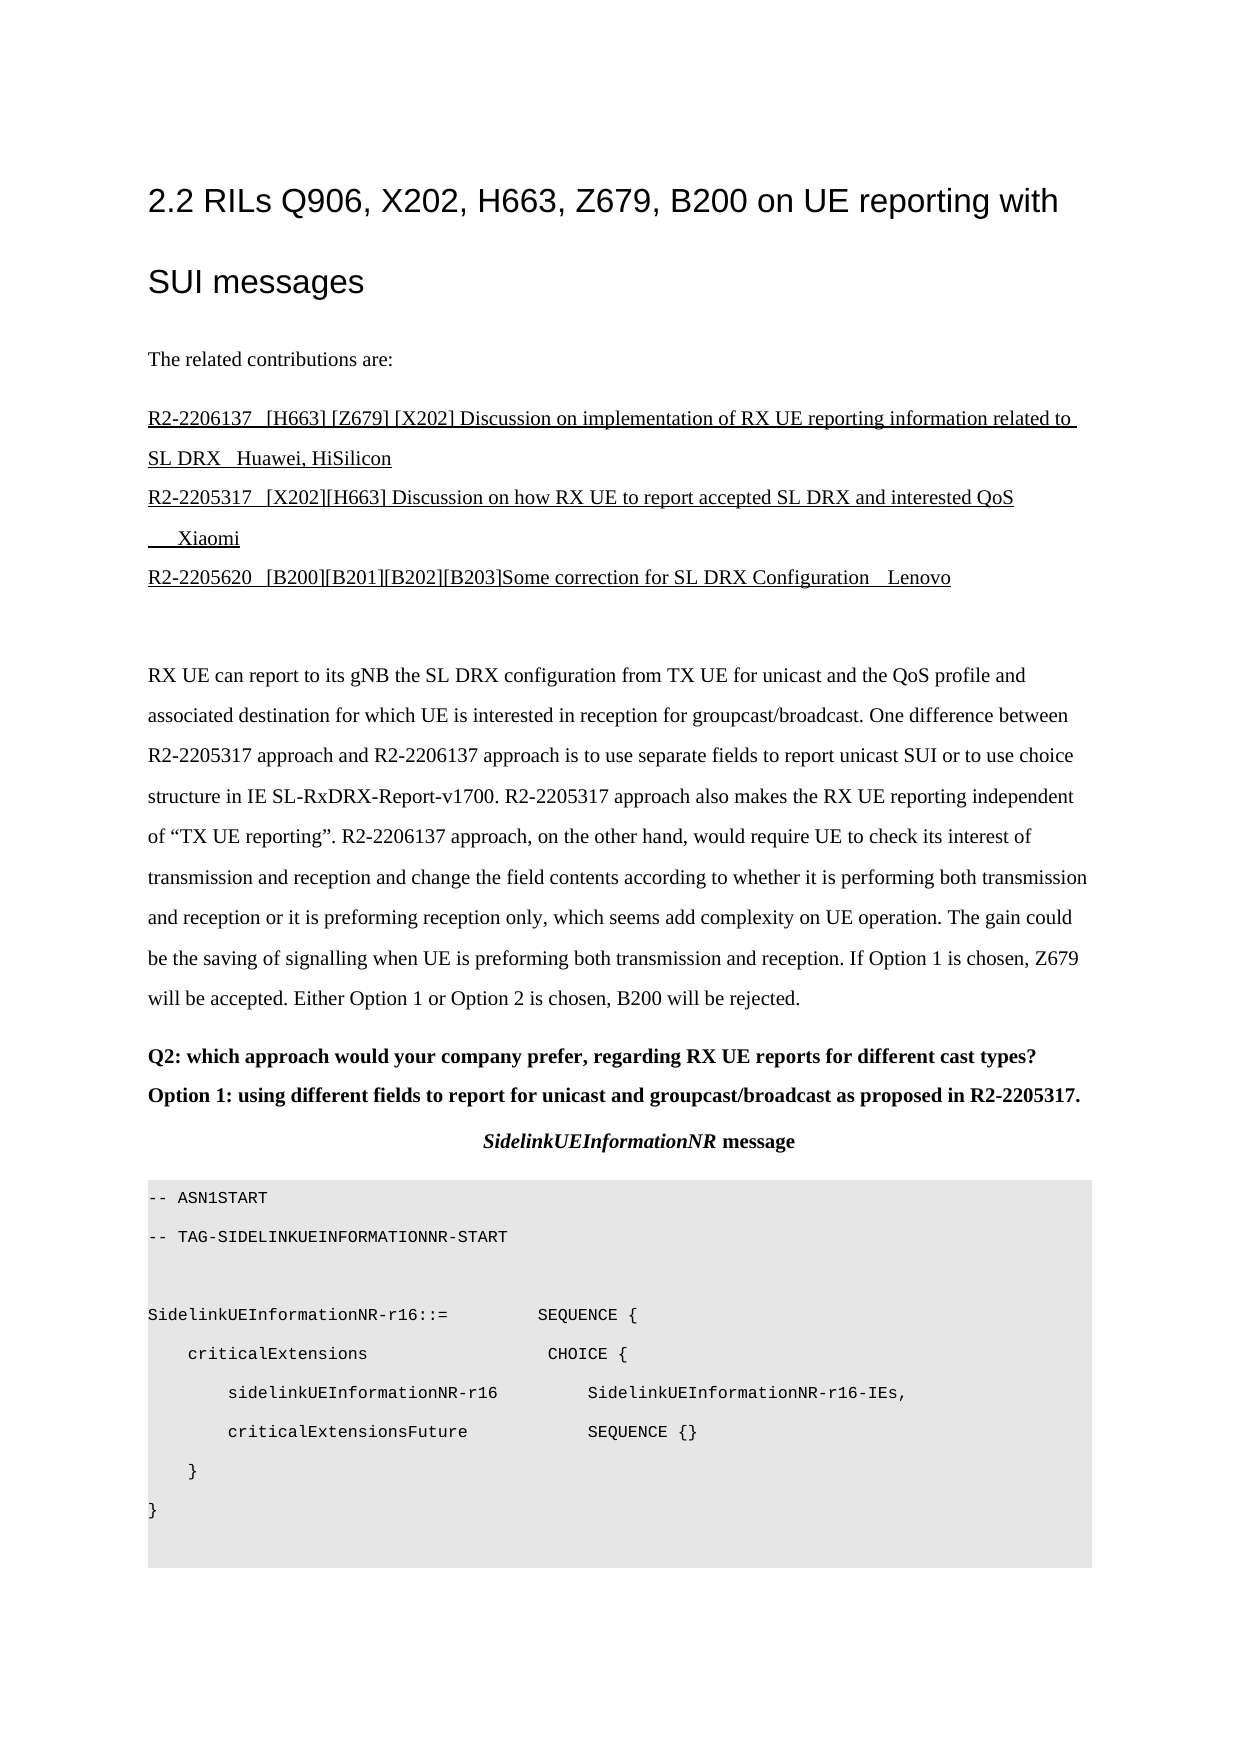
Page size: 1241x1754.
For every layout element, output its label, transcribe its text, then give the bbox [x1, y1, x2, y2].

text R2-2205620 [B200][B201][B202][B203]Some correction for SL DRX Configuration Lenovo [148, 558, 1092, 596]
text -- TAG-SIDELINKUEINFORMATIONNR-START [148, 1219, 1092, 1257]
text sidelinkUEInformationNR-r16 SidelinkUEInformationNR-r16-IEs, [148, 1375, 1092, 1413]
subtitle 2.2 RILs Q906, X202, H663, Z679, B200 on UE reporting with SUI messages [148, 163, 1092, 319]
text Q2: which approach would your company prefer, regarding RX UE reports for different cast types? [148, 1037, 1092, 1075]
text -- ASN1START [148, 1180, 1092, 1218]
text } [148, 1453, 1092, 1491]
text SidelinkUEInformationNR-r16::= SEQUENCE { [148, 1297, 1092, 1335]
text Option 1: using different fields to report for unicast and groupcast/broadcast as proposed in R2-2205317. [148, 1077, 1092, 1114]
text criticalExtensions CHOICE { [148, 1336, 1092, 1374]
text RX UE can report to its gNB the SL DRX configuration from TX UE for unicast and the QoS profile and associated destination for which UE is interested in reception for groupcast/broadcast. One difference between R2-2205317 approach and R2-2206137 approach is to use separate fields to report unicast SUI or to use choice structure in IE SL-RxDRX-Report-v1700. R2-2205317 approach also makes the RX UE reporting independent of “TX UE reporting”. R2-2206137 approach, on the other hand, would require UE to check its interest of transmission and reception and change the field contents according to whether it is performing both transmission and reception or it is preforming reception only, which seems add complexity on UE operation. The gain could be the saving of signalling when UE is preforming both transmission and reception. If Option 1 is chosen, Z679 will be accepted. Either Option 1 or Option 2 is chosen, B200 will be rejected. [148, 656, 1092, 1017]
text criticalExtensionsFuture SEQUENCE {} [148, 1414, 1092, 1452]
text } [148, 1492, 1092, 1529]
text The related contributions are: [148, 341, 1092, 378]
text SidelinkUEInformationNR message [185, 1122, 1092, 1160]
text R2-2205317 [X202][H663] Discussion on how RX UE to report accepted SL DRX and interested QoS Xiaomi [148, 478, 1092, 556]
text R2-2206137 [H663] [Z679] [X202] Discussion on implementation of RX UE reporting information related to SL DRX Huawei, HiSilicon [148, 399, 1092, 477]
